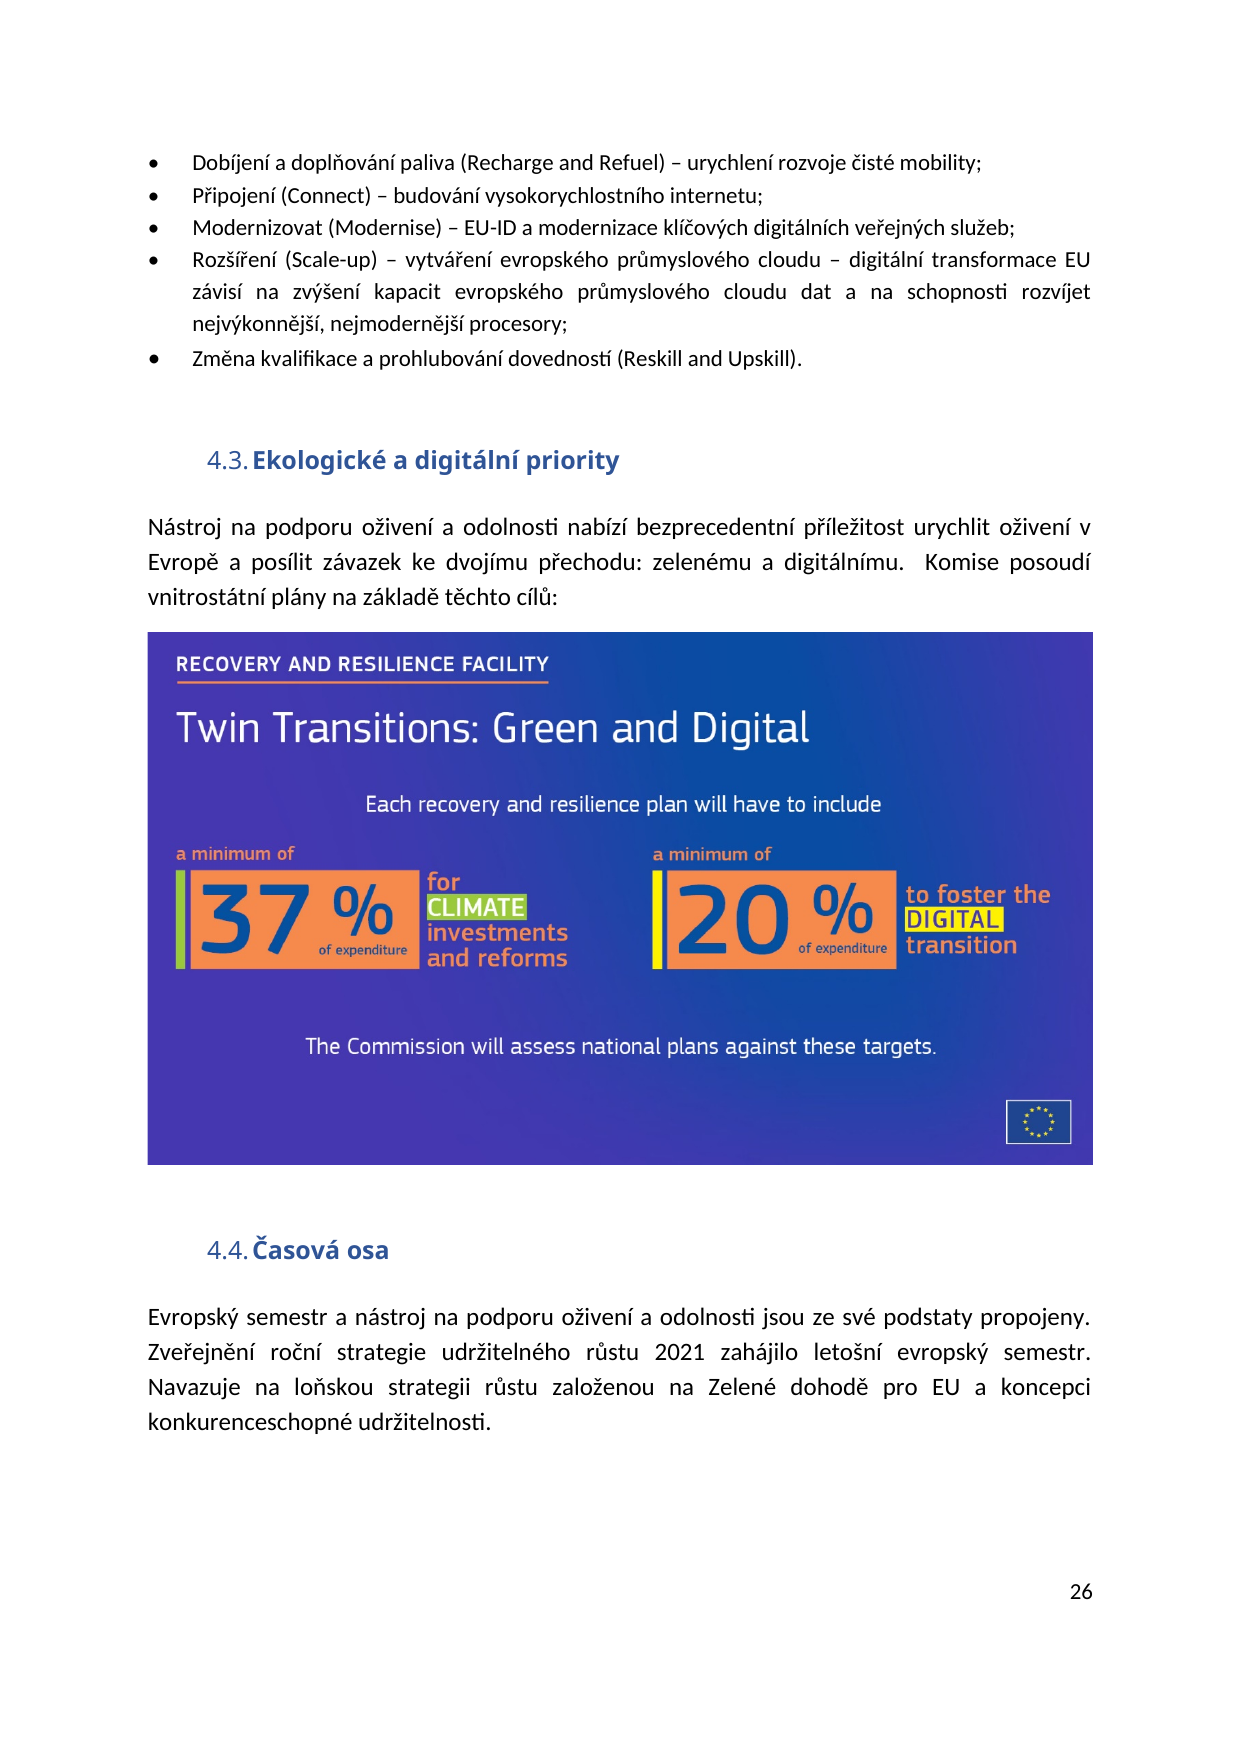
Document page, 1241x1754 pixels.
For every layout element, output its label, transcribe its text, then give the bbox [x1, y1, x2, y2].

list Změna kvalifikace a prohlubování dovedností (Reskill and Upskill). [148, 342, 1093, 372]
list Modernizovat (Modernise) – EU-ID a modernizace klíčových digitálních veřejných služeb; [148, 213, 1093, 241]
list Připojení (Connect) – budování vysokorychlostního internetu; [148, 181, 1093, 209]
subtitle Ekologické a digitální priority [207, 443, 1093, 477]
list Rozšíření (Scale-up) – vytváření evropského průmyslového cloudu – digitální transformace EU závisí na zvýšení kapacit evropského průmyslového cloudu dat a na schopnosti rozvíjet nejvýkonnější, nejmodernější procesory; [148, 245, 1093, 337]
list Dobíjení a doplňování paliva (Recharge and Refuel) – urychlení rozvoje čisté mobility; [148, 148, 1093, 177]
subtitle Časová osa [207, 1233, 1093, 1267]
picture [147, 632, 1093, 1165]
text Evropský semestr a nástroj na podporu oživení a odolnosti jsou ze své podstaty propojeny. Zveřejnění roční strategie udržitelného růstu 2021 zahájilo letošní evropský semestr. Navazuje na loňskou strategii růstu založenou na Zelené dohodě pro EU a koncepci konkurenceschopné udržitelnosti. [148, 1301, 1093, 1437]
text Nástroj na podporu oživení a odolnosti nabízí bezprecedentní příležitost urychlit oživení v Evropě a posílit závazek ke dvojímu přechodu: zelenému a digitálnímu. Komise posoudí vnitrostátní plány na základě těchto cílů: [148, 511, 1093, 612]
